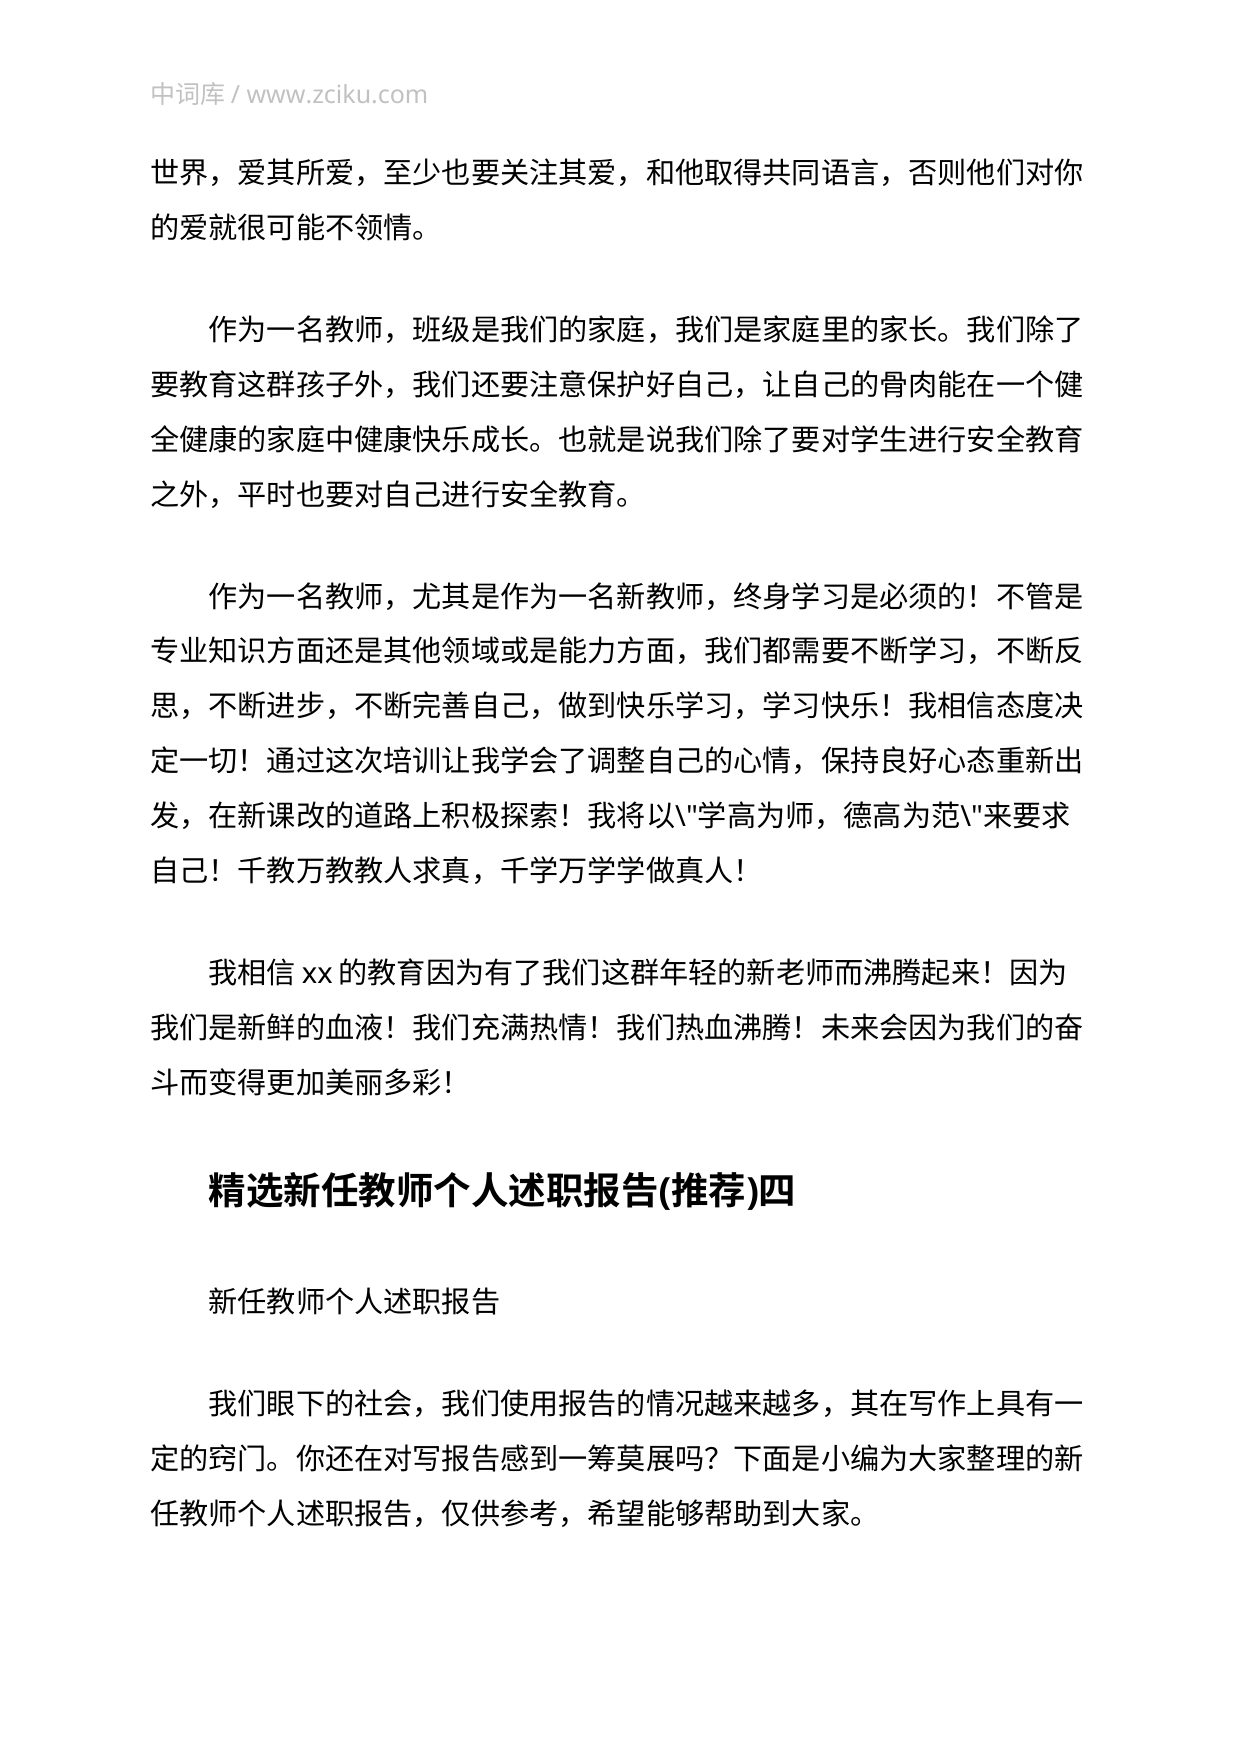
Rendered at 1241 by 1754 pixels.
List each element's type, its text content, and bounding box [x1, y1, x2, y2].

text 新任教师个人述职报告 [150, 1279, 1090, 1321]
text 精选新任教师个人述职报告(推荐)四 [150, 1161, 1090, 1216]
text 作为一名教师，尤其是作为一名新教师，终身学习是必须的！不管是专业知识方面还是其他领域或是能力方面，我们都需要不断学习，不断反思，不断进步，不断完善自己，做到快乐学习，学习快乐！我相信态度决定一切！通过这次培训让我学会了调整自己的心情，保持良好心态重新出发，在新课改的道路上积极探索！我将以\"学高为师，德高为范\"来要求自己！千教万教教人求真，千学万学学做真人！ [150, 573, 1090, 890]
text 我们眼下的社会，我们使用报告的情况越来越多，其在写作上具有一定的窍门。你还在对写报告感到一筹莫展吗？下面是小编为大家整理的新任教师个人述职报告，仅供参考，希望能够帮助到大家。 [150, 1381, 1090, 1533]
text 我相信xx的教育因为有了我们这群年轻的新老师而沸腾起来！因为我们是新鲜的血液！我们充满热情！我们热血沸腾！未来会因为我们的奋斗而变得更加美丽多彩！ [150, 949, 1090, 1102]
text 作为一名教师，班级是我们的家庭，我们是家庭里的家长。我们除了要教育这群孩子外，我们还要注意保护好自己，让自己的骨肉能在一个健全健康的家庭中健康快乐成长。也就是说我们除了要对学生进行安全教育之外，平时也要对自己进行安全教育。 [150, 307, 1090, 514]
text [150, 150, 1090, 247]
